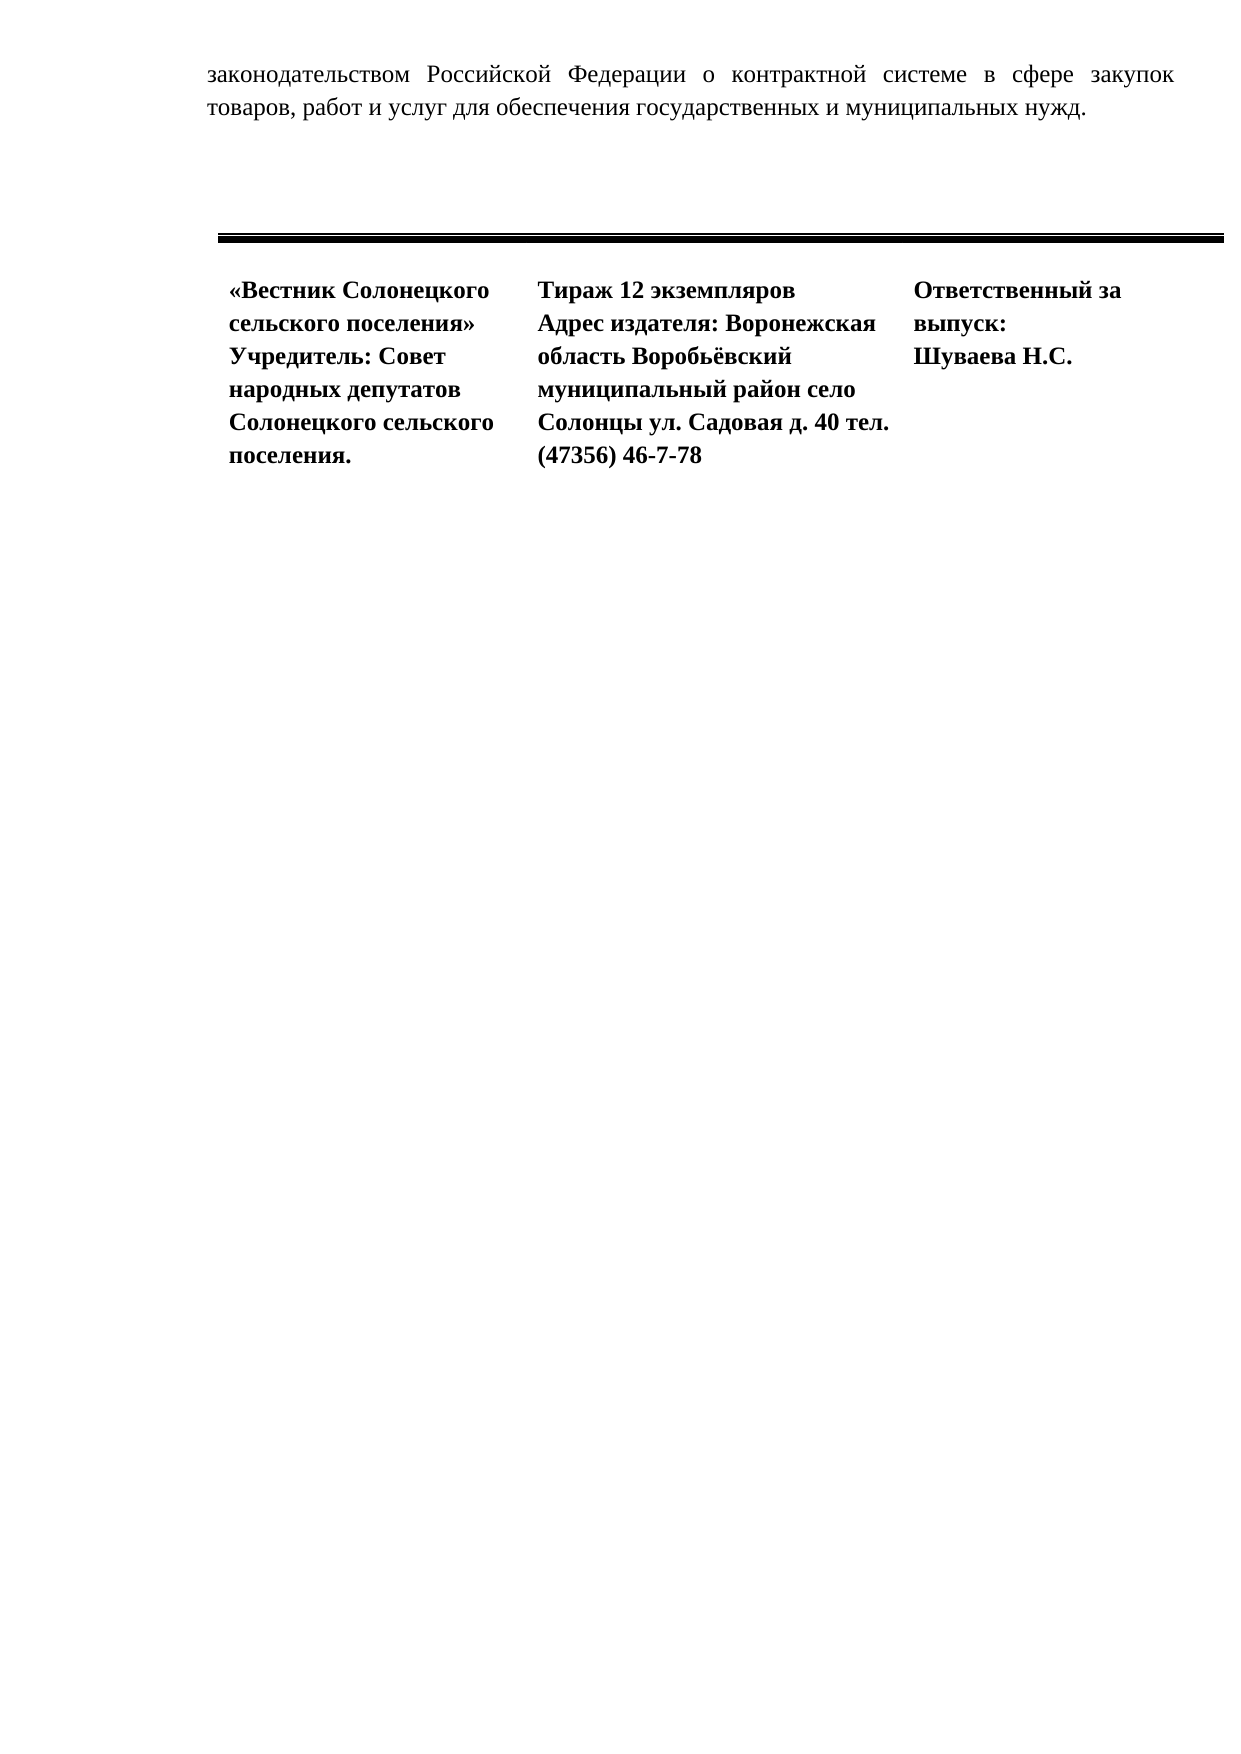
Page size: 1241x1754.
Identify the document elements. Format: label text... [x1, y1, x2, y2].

table_header Тираж 12 экземпляров Адрес издателя: Воронежская область Воробьёвский муниципальный район село Солонцы ул. Садовая д. 40 тел. (47356) 46-7-78 [527, 243, 902, 504]
table_header «Вестник Солонецкого сельского поселения» Учредитель: Совет народных депутатов Солонецкого сельского поселения. [218, 243, 526, 504]
table_header Ответственный за выпуск: Шуваева Н.С. [903, 243, 1224, 504]
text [207, 59, 1175, 121]
